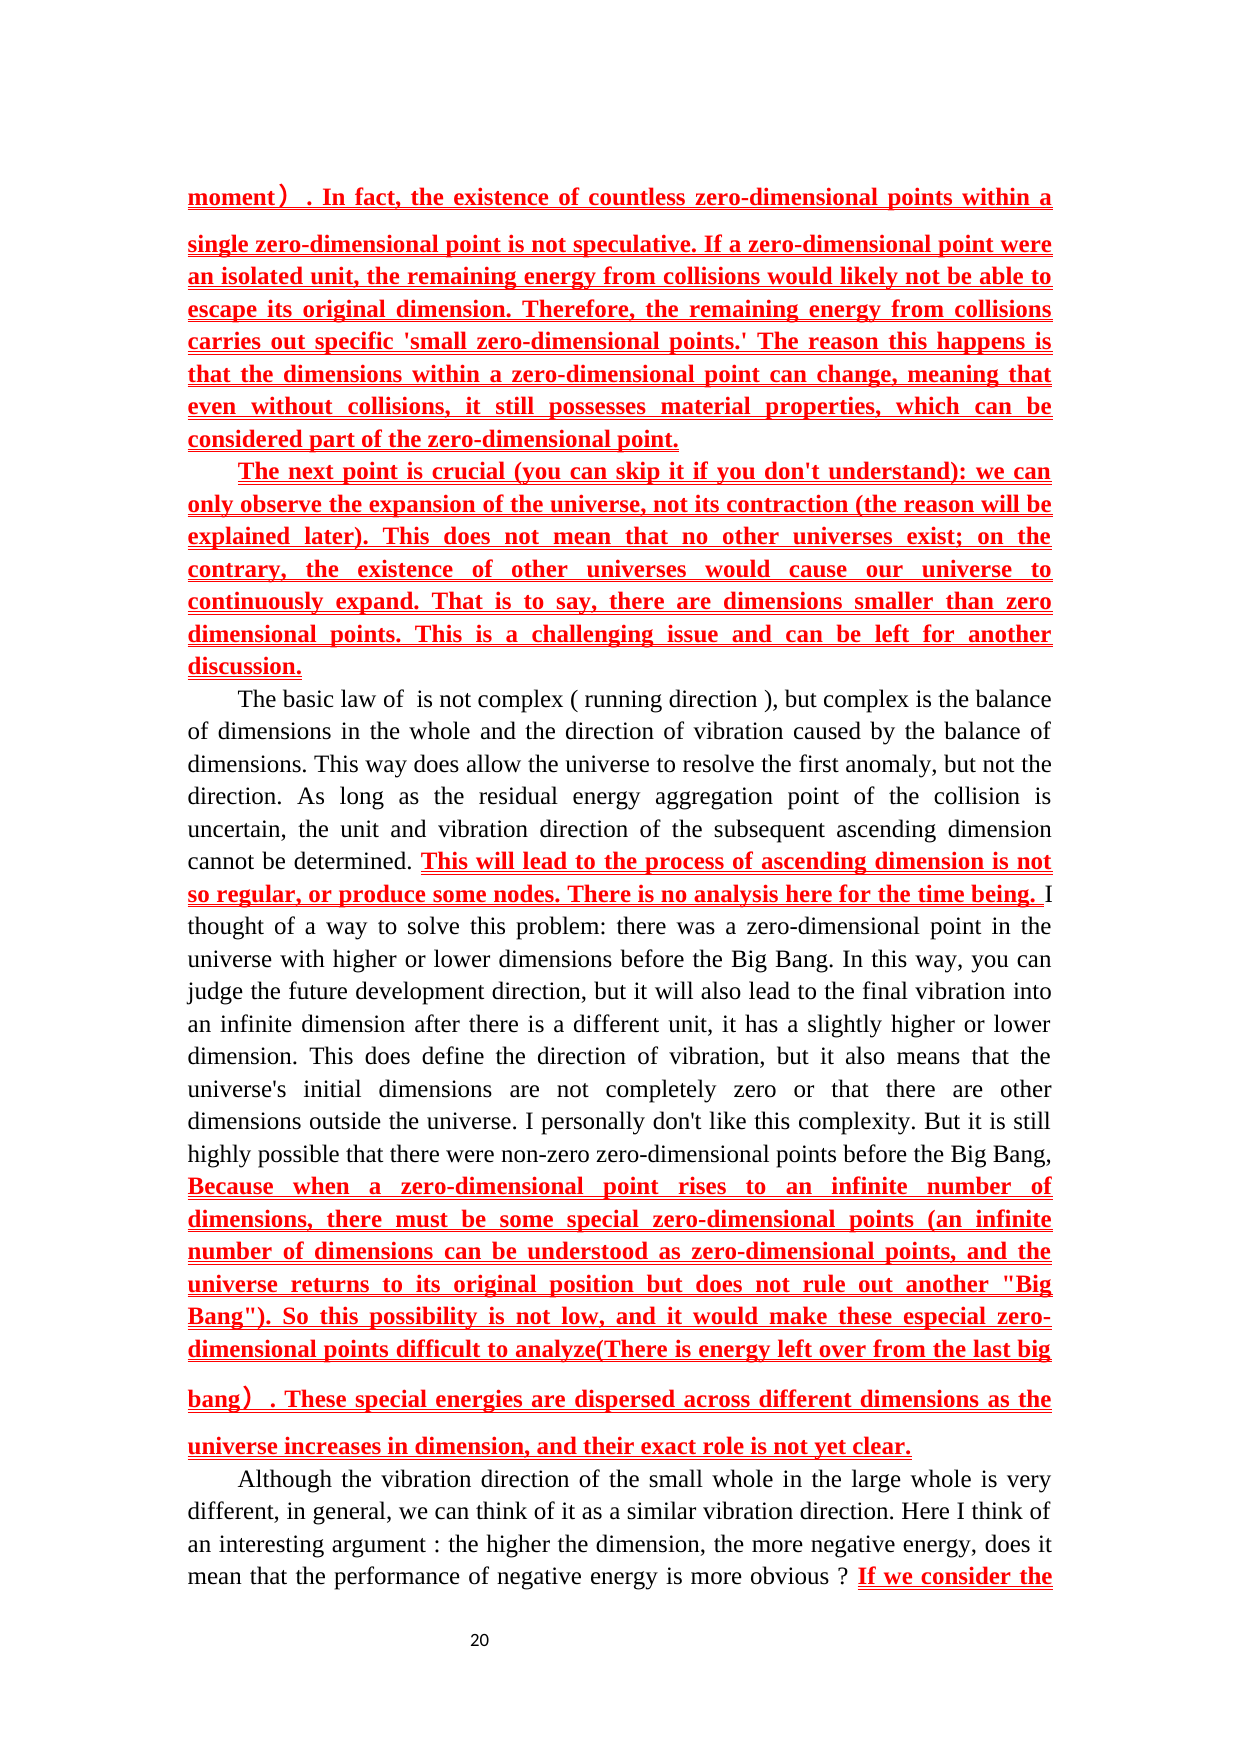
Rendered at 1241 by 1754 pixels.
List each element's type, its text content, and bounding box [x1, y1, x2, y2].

text The next point is crucial (you can skip it if you don't understand): we can only observe the expansion of the universe, not its contraction (the reason will be explained later). This does not mean that no other universes exist; on the contrary, the existence of other universes would cause our universe to continuously expand. That is to say, there are dimensions smaller than zero dimensional points. This is a challenging issue and can be left for another discussion. [187, 517, 1053, 579]
text The basic law of is not complex ( running direction ), but complex is the balance of dimensions in the whole and the direction of vibration caused by the balance of dimensions. This way does allow the universe to resolve the first anomaly, but not the direction. As long as the residual energy aggregation point of the collision is uncertain, the unit and vibration direction of the subsequent ascending dimension cannot be determined. This will lead to the process of ascending dimension is not so regular, or produce some nodes. There is no analysis here for the time being. I thought of a way to solve this problem: there was a zero-dimensional point in the universe with higher or lower dimensions before the Big Bang. In this way, you can judge the future development direction, but it will also lead to the final vibration into an infinite dimension after there is a different unit, it has a slightly higher or lower dimension. This does define the direction of vibration, but it also means that the universe's initial dimensions are not completely zero or that there are other dimensions outside the universe. I personally don't like this complexity. But it is still highly possible that there were non-zero zero-dimensional points before the Big Bang, Because when a zero-dimensional point rises to an infinite number of dimensions, there must be some special zero-dimensional points (an infinite number of dimensions can be understood as zero-dimensional points, and the universe returns to its original position but does not rule out another "Big Bang"). So this possibility is not low, and it would make these especial zero-dimensional points difficult to analyze(There is energy left over from the last big bang）. These special energies are dispersed across different dimensions as the universe increases in dimension, and their exact role is not yet clear. [187, 682, 1053, 1196]
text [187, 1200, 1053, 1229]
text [187, 162, 1053, 207]
text The next point is crucial (you can skip it if you don't understand): we can only observe the expansion of the universe, not its contraction (the reason will be explained later). This does not mean that no other universes exist; on the contrary, the existence of other universes would cause our universe to continuously expand. That is to say, there are dimensions smaller than zero dimensional points. This is a challenging issue and can be left for another discussion. [187, 647, 1053, 682]
text The basic law of is not complex ( running direction ), but complex is the balance of dimensions in the whole and the direction of vibration caused by the balance of dimensions. This way does allow the universe to resolve the first anomaly, but not the direction. As long as the residual energy aggregation point of the collision is uncertain, the unit and vibration direction of the subsequent ascending dimension cannot be determined. This will lead to the process of ascending dimension is not so regular, or produce some nodes. There is no analysis here for the time being. I thought of a way to solve this problem: there was a zero-dimensional point in the universe with higher or lower dimensions before the Big Bang. In this way, you can judge the future development direction, but it will also lead to the final vibration into an infinite dimension after there is a different unit, it has a slightly higher or lower dimension. This does define the direction of vibration, but it also means that the universe's initial dimensions are not completely zero or that there are other dimensions outside the universe. I personally don't like this complexity. But it is still highly possible that there were non-zero zero-dimensional points before the Big Bang, Because when a zero-dimensional point rises to an infinite number of dimensions, there must be some special zero-dimensional points (an infinite number of dimensions can be understood as zero-dimensional points, and the universe returns to its original position but does not rule out another "Big Bang"). So this possibility is not low, and it would make these especial zero-dimensional points difficult to analyze(There is energy left over from the last big bang）. These special energies are dispersed across different dimensions as the universe increases in dimension, and their exact role is not yet clear. [187, 1297, 1053, 1462]
text The next point is crucial (you can skip it if you don't understand): we can only observe the expansion of the universe, not its contraction (the reason will be explained later). This does not mean that no other universes exist; on the contrary, the existence of other universes would cause our universe to continuously expand. That is to say, there are dimensions smaller than zero dimensional points. This is a challenging issue and can be left for another discussion. [187, 454, 1053, 514]
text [187, 1462, 1053, 1592]
